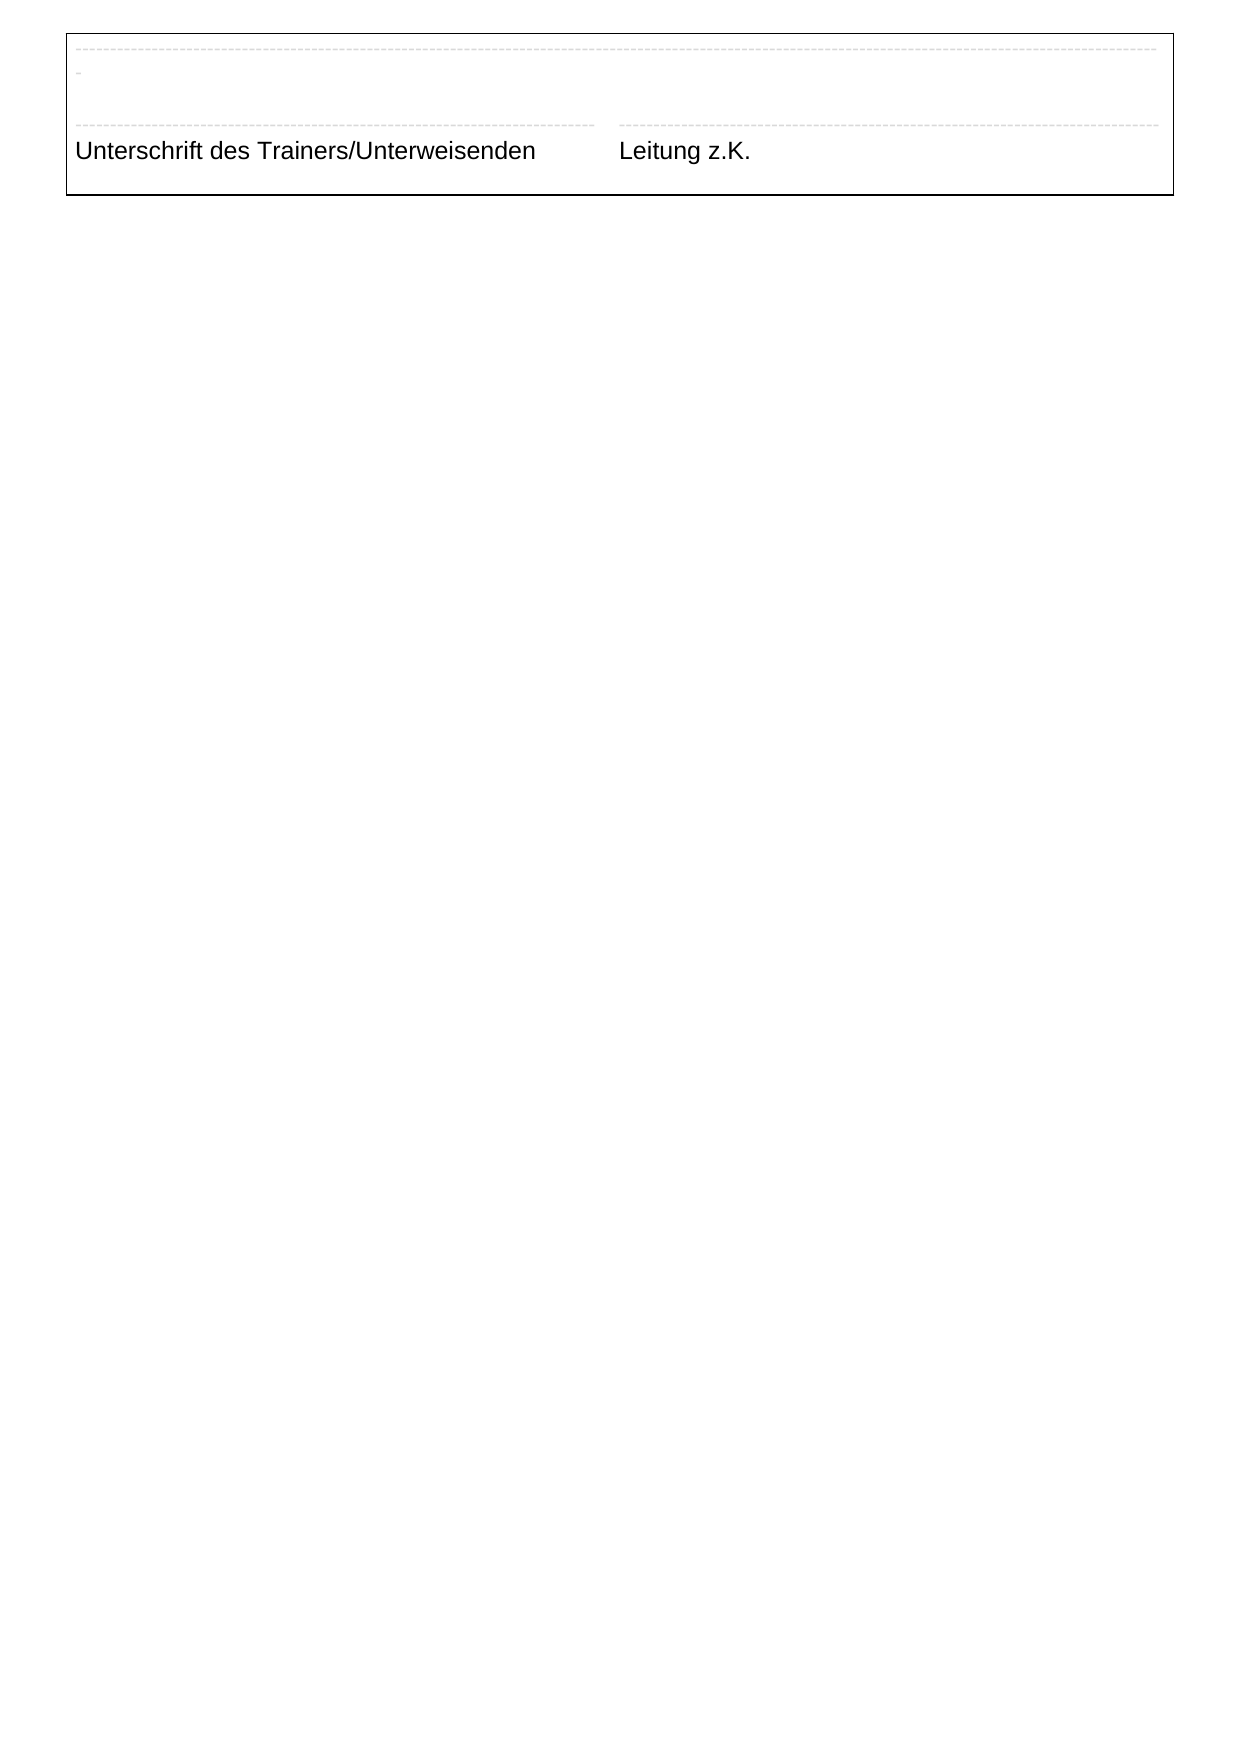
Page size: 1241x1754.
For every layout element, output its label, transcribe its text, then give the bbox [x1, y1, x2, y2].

text Unterschrift des Trainers/Unterweisenden Leitung z.K. [75, 136, 1165, 164]
